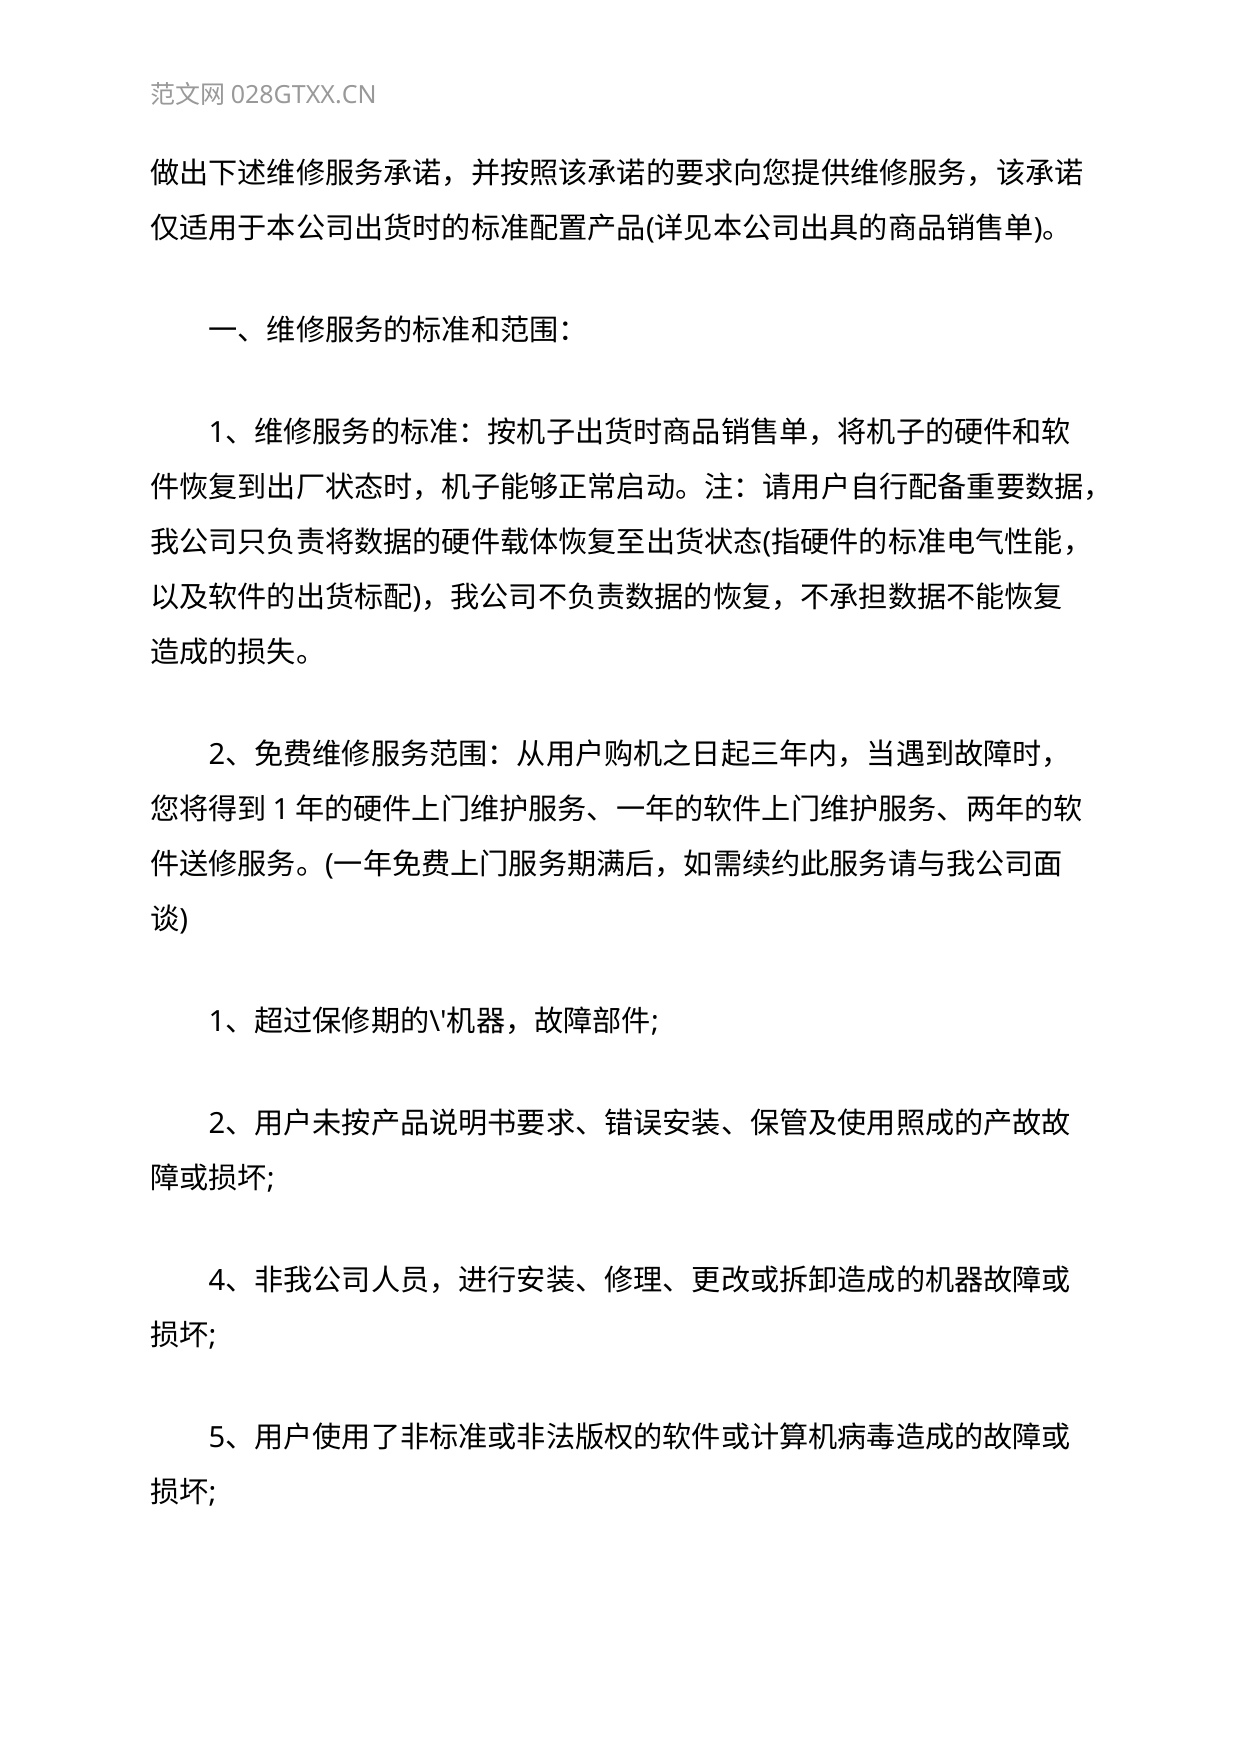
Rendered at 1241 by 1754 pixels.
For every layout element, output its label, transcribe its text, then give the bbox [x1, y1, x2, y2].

text 1、超过保修期的\'机器，故障部件; [150, 997, 1090, 1040]
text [150, 150, 1090, 247]
text 2、免费维修服务范围：从用户购机之日起三年内，当遇到故障时，您将得到1年的硬件上门维护服务、一年的软件上门维护服务、两年的软件送修服务。(一年免费上门服务期满后，如需续约此服务请与我公司面谈) [150, 730, 1090, 938]
text 1、维修服务的标准：按机子出货时商品销售单，将机子的硬件和软件恢复到出厂状态时，机子能够正常启动。注：请用户自行配备重要数据，我公司只负责将数据的硬件载体恢复至出货状态(指硬件的标准电气性能，以及软件的出货标配)，我公司不负责数据的恢复，不承担数据不能恢复造成的损失。 [150, 409, 1090, 671]
text 一、维修服务的标准和范围： [150, 307, 1090, 349]
text 5、用户使用了非标准或非法版权的软件或计算机病毒造成的故障或损坏; [150, 1413, 1090, 1511]
text 2、用户未按产品说明书要求、错误安装、保管及使用照成的产故故障或损坏; [150, 1099, 1090, 1197]
text 4、非我公司人员，进行安装、修理、更改或拆卸造成的机器故障或损坏; [150, 1256, 1090, 1354]
